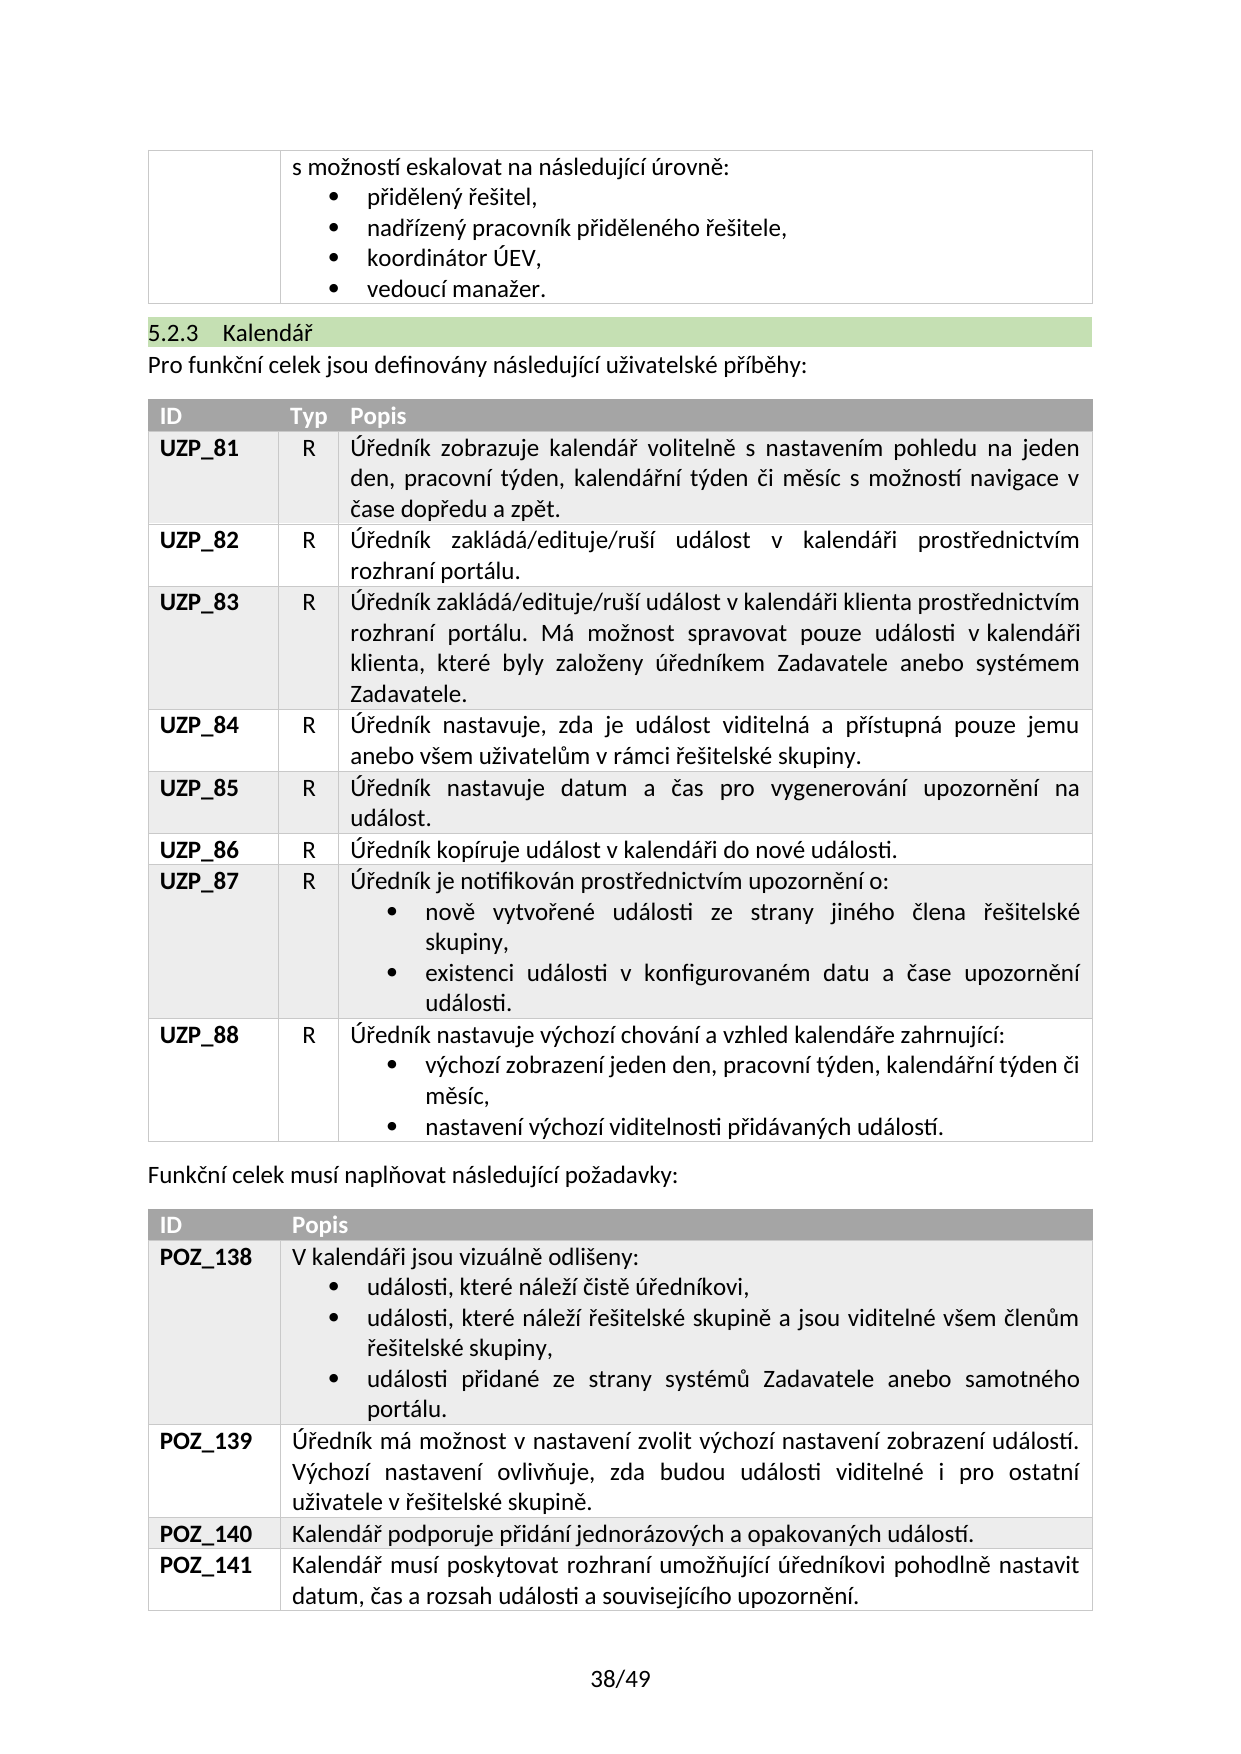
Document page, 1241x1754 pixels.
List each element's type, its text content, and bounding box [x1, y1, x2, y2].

table_cell V kalendáři jsou vizuálně odlišeny: události, které náleží čistě úředníkovi, události, které náleží řešitelské skupině a jsou viditelné všem členům řešitelské skupiny, události přidané ze strany systémů Zadavatele anebo samotného portálu. [281, 1241, 1092, 1424]
table_cell Kalendář musí poskytovat rozhraní umožňující úředníkovi pohodlně nastavit datum, čas a rozsah události a souvisejícího upozornění. [281, 1549, 1092, 1610]
table_cell R [279, 865, 338, 1018]
table_header Popis [339, 400, 1092, 431]
table_cell Úředník zakládá/edituje/ruší událost v kalendáři klienta prostřednictvím rozhraní portálu. Má možnost spravovat pouze události v kalendáři klienta, které byly založeny úředníkem Zadavatele anebo systémem Zadavatele. [339, 587, 1092, 709]
table_cell [149, 525, 278, 586]
table_cell Úředník kopíruje událost v kalendáři do nové události. [339, 834, 1092, 864]
table_cell [149, 1518, 280, 1548]
table_cell Úředník nastavuje výchozí chování a vzhled kalendáře zahrnující: výchozí zobrazení jeden den, pracovní týden, kalendářní týden či měsíc, nastavení výchozí viditelnosti přidávaných událostí. [339, 1019, 1092, 1141]
table_cell Úředník zobrazuje kalendář volitelně s nastavením pohledu na jeden den, pracovní týden, kalendářní týden či měsíc s možností navigace v čase dopředu a zpět. [339, 432, 1092, 523]
table_header ID [149, 400, 278, 431]
table_cell R [279, 432, 338, 523]
table_cell [149, 432, 278, 523]
table_cell [149, 1241, 280, 1424]
table_cell [149, 1549, 280, 1610]
table_cell Úředník nastavuje, zda je událost viditelná a přístupná pouze jemu anebo všem uživatelům v rámci řešitelské skupiny. [339, 710, 1092, 771]
subtitle Kalendář [148, 317, 1092, 347]
table_cell Úředník nastavuje datum a čas pro vygenerování upozornění na událost. [339, 772, 1092, 833]
table_cell R [279, 525, 338, 586]
table_cell [149, 587, 278, 709]
table_cell Úředník je notifikován prostřednictvím upozornění o: nově vytvořené události ze strany jiného člena řešitelské skupiny, existenci události v konfigurovaném datu a čase upozornění události. [339, 865, 1092, 1018]
table_cell R [279, 1019, 338, 1141]
table_cell [149, 1019, 278, 1141]
table_cell R [279, 834, 338, 864]
table_cell [149, 772, 278, 833]
table_cell [149, 1425, 280, 1517]
table_cell [149, 710, 278, 771]
text Funkční celek musí naplňovat následující požadavky: [148, 1159, 1092, 1189]
table_header ID [149, 1210, 280, 1240]
table_header Popis [281, 1210, 1092, 1240]
table_header Typ [279, 400, 338, 431]
table_cell Úředník zakládá/edituje/ruší událost v kalendáři prostřednictvím rozhraní portálu. [339, 525, 1092, 586]
table_cell Úředník má možnost v nastavení zvolit výchozí nastavení zobrazení událostí. Výchozí nastavení ovlivňuje, zda budou události viditelné i pro ostatní uživatele v řešitelské skupině. [281, 1425, 1092, 1517]
table_cell R [279, 710, 338, 771]
table_cell R [279, 772, 338, 833]
table_cell Kalendář podporuje přidání jednorázových a opakovaných událostí. [281, 1518, 1092, 1548]
text Pro funkční celek jsou definovány následující uživatelské příběhy: [148, 350, 1092, 380]
table_cell [149, 834, 278, 864]
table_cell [281, 151, 1092, 303]
table_cell [149, 865, 278, 1018]
table_cell [149, 151, 280, 303]
table_cell R [279, 587, 338, 709]
